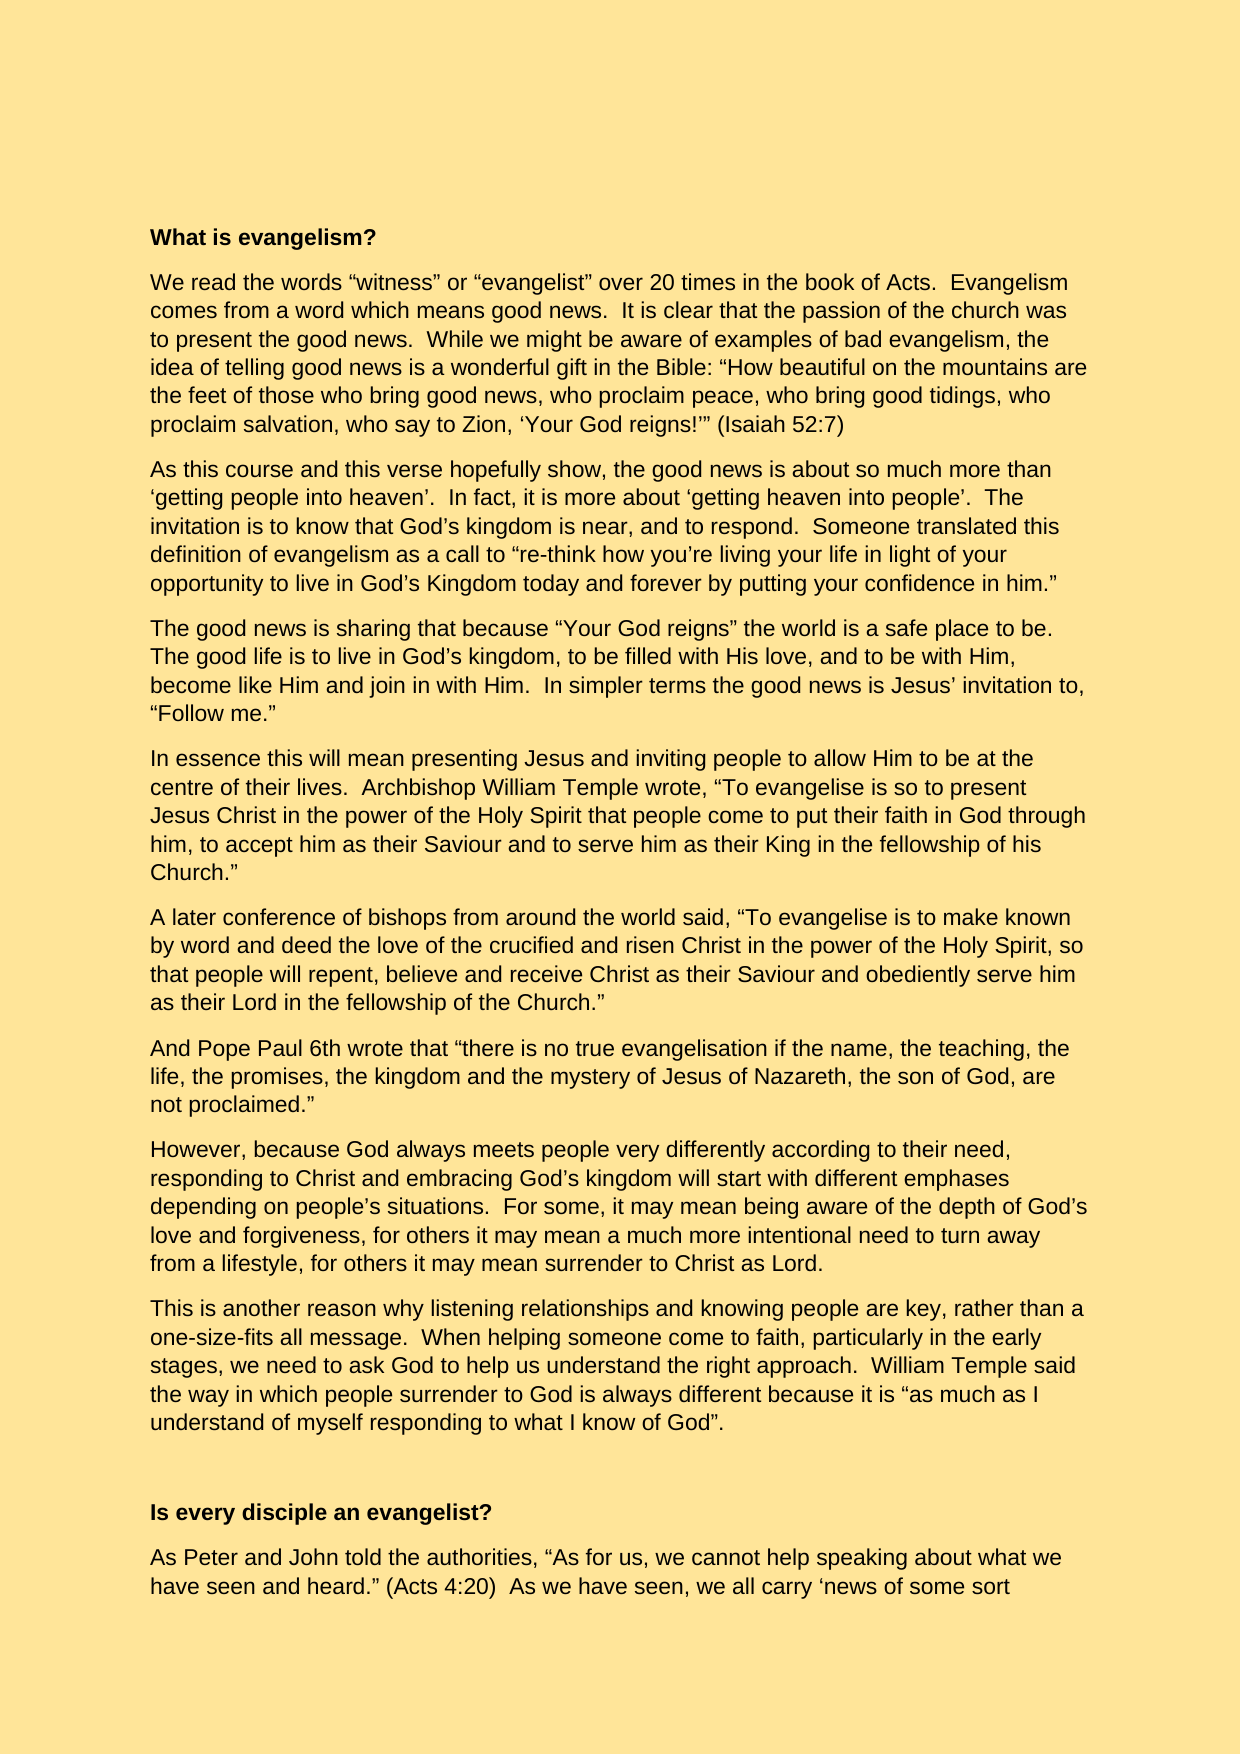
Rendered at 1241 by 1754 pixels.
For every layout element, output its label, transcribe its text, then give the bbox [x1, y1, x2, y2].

text And Pope Paul 6th wrote that “there is no true evangelisation if the name, the teaching, the life, the promises, the kingdom and the mystery of Jesus of Nazareth, the son of God, are not proclaimed.” [150, 1034, 1090, 1118]
text As this course and this verse hopefully show, the good news is about so much more than ‘getting people into heaven’. In fact, it is more about ‘getting heaven into people’. The invitation is to know that God’s kingdom is near, and to respond. Someone translated this definition of evangelism as a call to “re-think how you’re living your life in light of your opportunity to live in God’s Kingdom today and forever by putting your confidence in him.” [150, 456, 1090, 596]
text The good news is sharing that because “Your God reigns” the world is a safe place to be. The good life is to live in God’s kingdom, to be filled with His love, and to be with Him, become like Him and join in with Him. In simpler terms the good news is Jesus’ invitation to, “Follow me.” [150, 615, 1090, 726]
text This is another reason why listening relationships and knowing people are key, rather than a one-size-fits all message. When helping someone come to faith, particularly in the early stages, we need to ask God to help us understand the right approach. William Temple said the way in which people surrender to God is always different because it is “as much as I understand of myself responding to what I know of God”. [150, 1295, 1090, 1435]
text A later conference of bishops from around the world said, “To evangelise is to make known by word and deed the love of the crucified and risen Christ in the power of the Holy Spirit, so that people will repent, believe and receive Christ as their Saviour and obediently serve him as their Lord in the fellowship of the Church.” [150, 904, 1090, 1016]
text Is every disciple an evangelist? [150, 1499, 1090, 1526]
text What is evangelism? [150, 223, 1090, 250]
text We read the words “witness” or “evangelist” over 20 times in the book of Acts. Evangelism comes from a word which means good news. It is clear that the passion of the church was to present the good news. While we might be aware of examples of bad evangelism, the idea of telling good news is a wonderful gift in the Bible: “How beautiful on the mountains are the feet of those who bring good news, who proclaim peace, who bring good tidings, who proclaim salvation, who say to Zion, ‘Your God reigns!’” (Isaiah 52:7) [150, 269, 1090, 437]
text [150, 1544, 1090, 1599]
text In essence this will mean presenting Jesus and inviting people to allow Him to be at the centre of their lives. Archbishop William Temple wrote, “To evangelise is so to present Jesus Christ in the power of the Holy Spirit that people come to put their faith in God through him, to accept him as their Saviour and to serve him as their King in the fellowship of his Church.” [150, 745, 1090, 885]
text However, because God always meets people very differently according to their need, responding to Christ and embracing God’s kingdom will start with different emphases depending on people’s situations. For some, it may mean being aware of the depth of God’s love and forgiveness, for others it may mean a much more intentional need to turn away from a lifestyle, for others it may mean surrender to Christ as Lord. [150, 1136, 1090, 1277]
